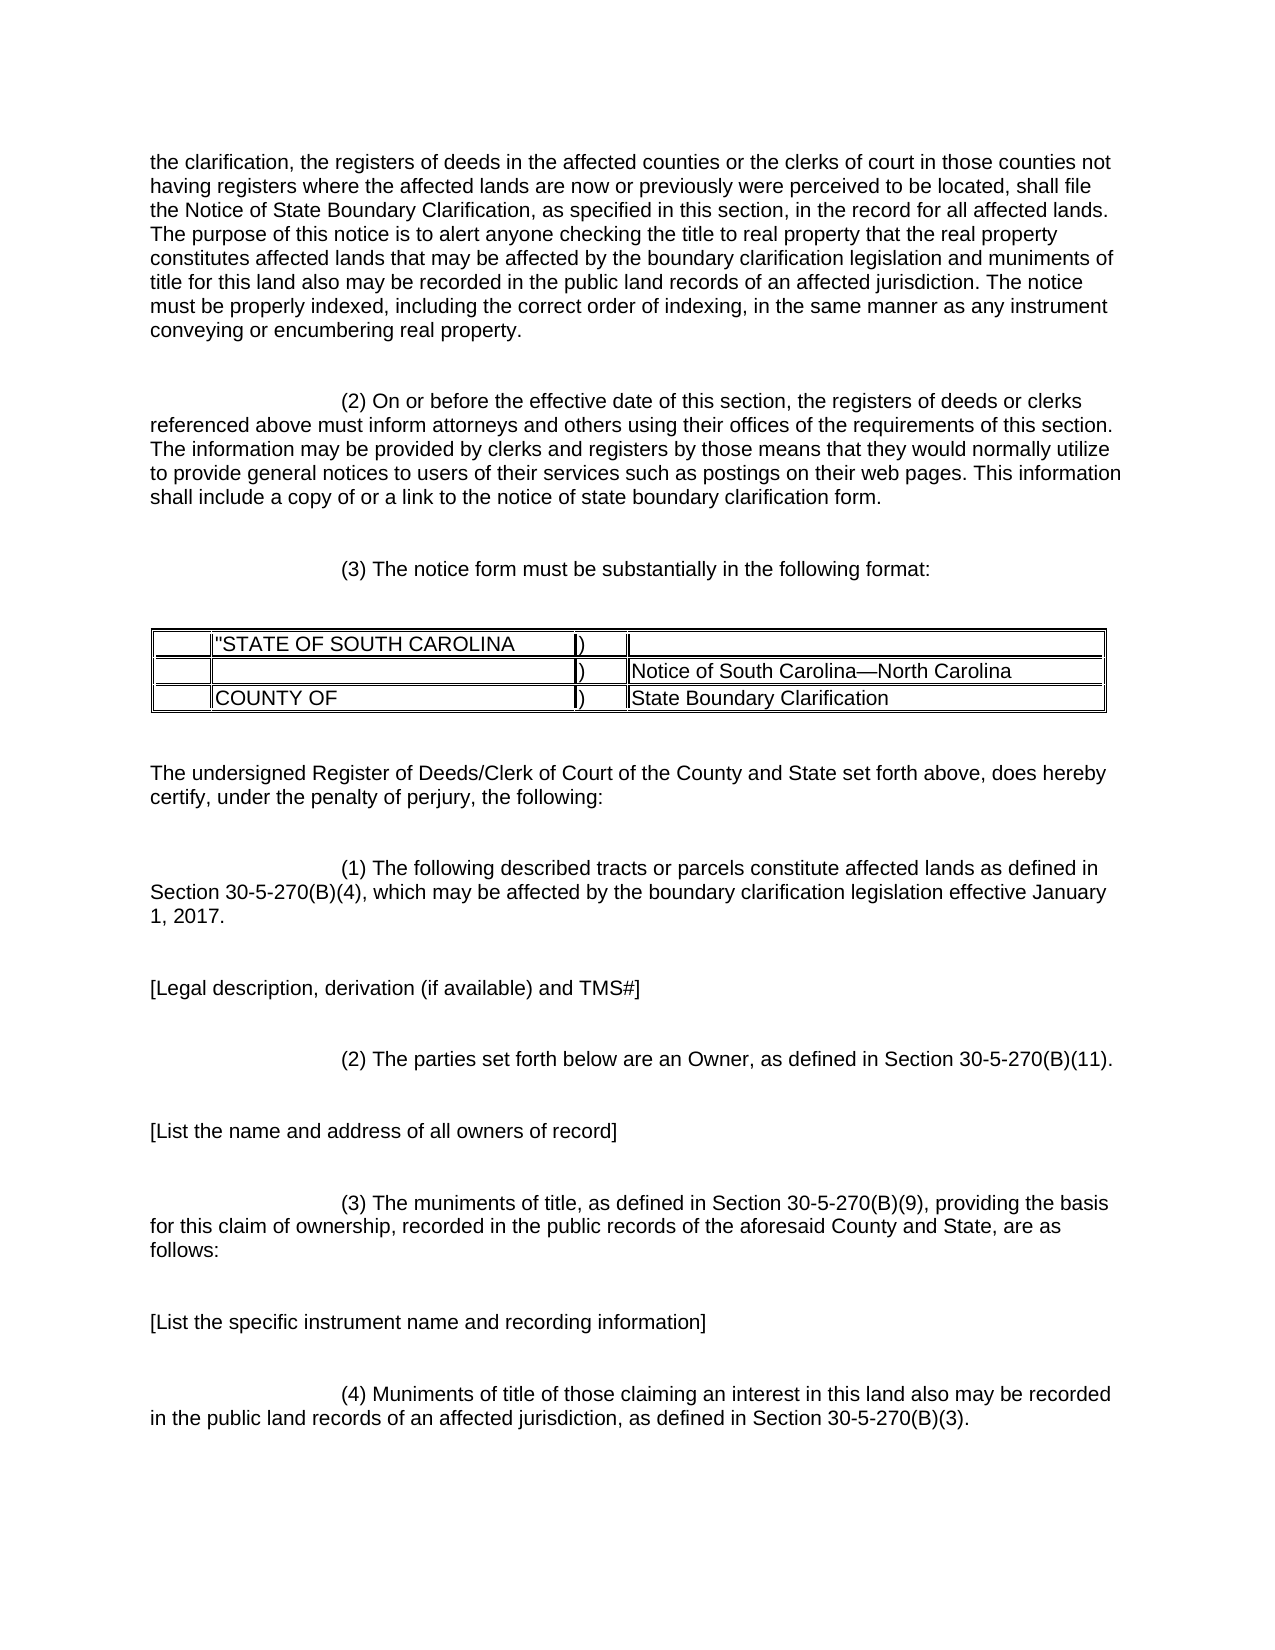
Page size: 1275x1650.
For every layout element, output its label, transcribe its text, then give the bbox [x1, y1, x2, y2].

text (1) The following described tracts or parcels constitute affected lands as defined in Section 30-5-270(B)(4), which may be affected by the boundary clarification legislation effective January 1, 2017. [150, 856, 1125, 952]
table_cell "STATE OF SOUTH CAROLINA [212, 630, 575, 655]
table_cell ) [577, 659, 626, 683]
text (2) The parties set forth below are an Owner, as defined in Section 30-5-270(B)(11). [150, 1047, 1125, 1095]
table_cell [152, 683, 212, 710]
table_cell ) [575, 630, 628, 655]
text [150, 150, 1125, 365]
text [Legal description, derivation (if available) and TMS#] [150, 976, 1125, 1023]
text [List the specific instrument name and recording information] [150, 1310, 1125, 1357]
text (3) The muniments of title, as defined in Section 30-5-270(B)(9), providing the basis for this claim of ownership, recorded in the public records of the aforesaid County and State, are as follows: [150, 1190, 1125, 1286]
text [List the name and address of all owners of record] [150, 1119, 1125, 1166]
text (4) Muniments of title of those claiming an interest in this land also may be recorded in the public land records of an affected jurisdiction, as defined in Section 30-5-270(B)(3). [150, 1381, 1125, 1453]
text (3) The notice form must be substantially in the following format: [150, 557, 1125, 604]
table_cell [154, 632, 212, 655]
table_cell State Boundary Clarification [628, 683, 1105, 710]
table_cell ) [575, 683, 628, 710]
table_cell Notice of South Carolina—North Carolina [630, 655, 1104, 683]
text The undersigned Register of Deeds/Clerk of Court of the County and State set forth above, does hereby certify, under the penalty of perjury, the following: [150, 761, 1125, 832]
table_cell COUNTY OF [212, 686, 575, 710]
text (2) On or before the effective date of this section, the registers of deeds or clerks referenced above must inform attorneys and others using their offices of the requirements of this section. The information may be provided by clerks and registers by those means that they would normally utilize to provide general notices to users of their services such as postings on their web pages. This information shall include a copy of or a link to the notice of state boundary clarification form. [150, 389, 1125, 533]
table_cell [628, 632, 1104, 655]
table_cell [154, 655, 210, 683]
table_cell [213, 659, 574, 683]
